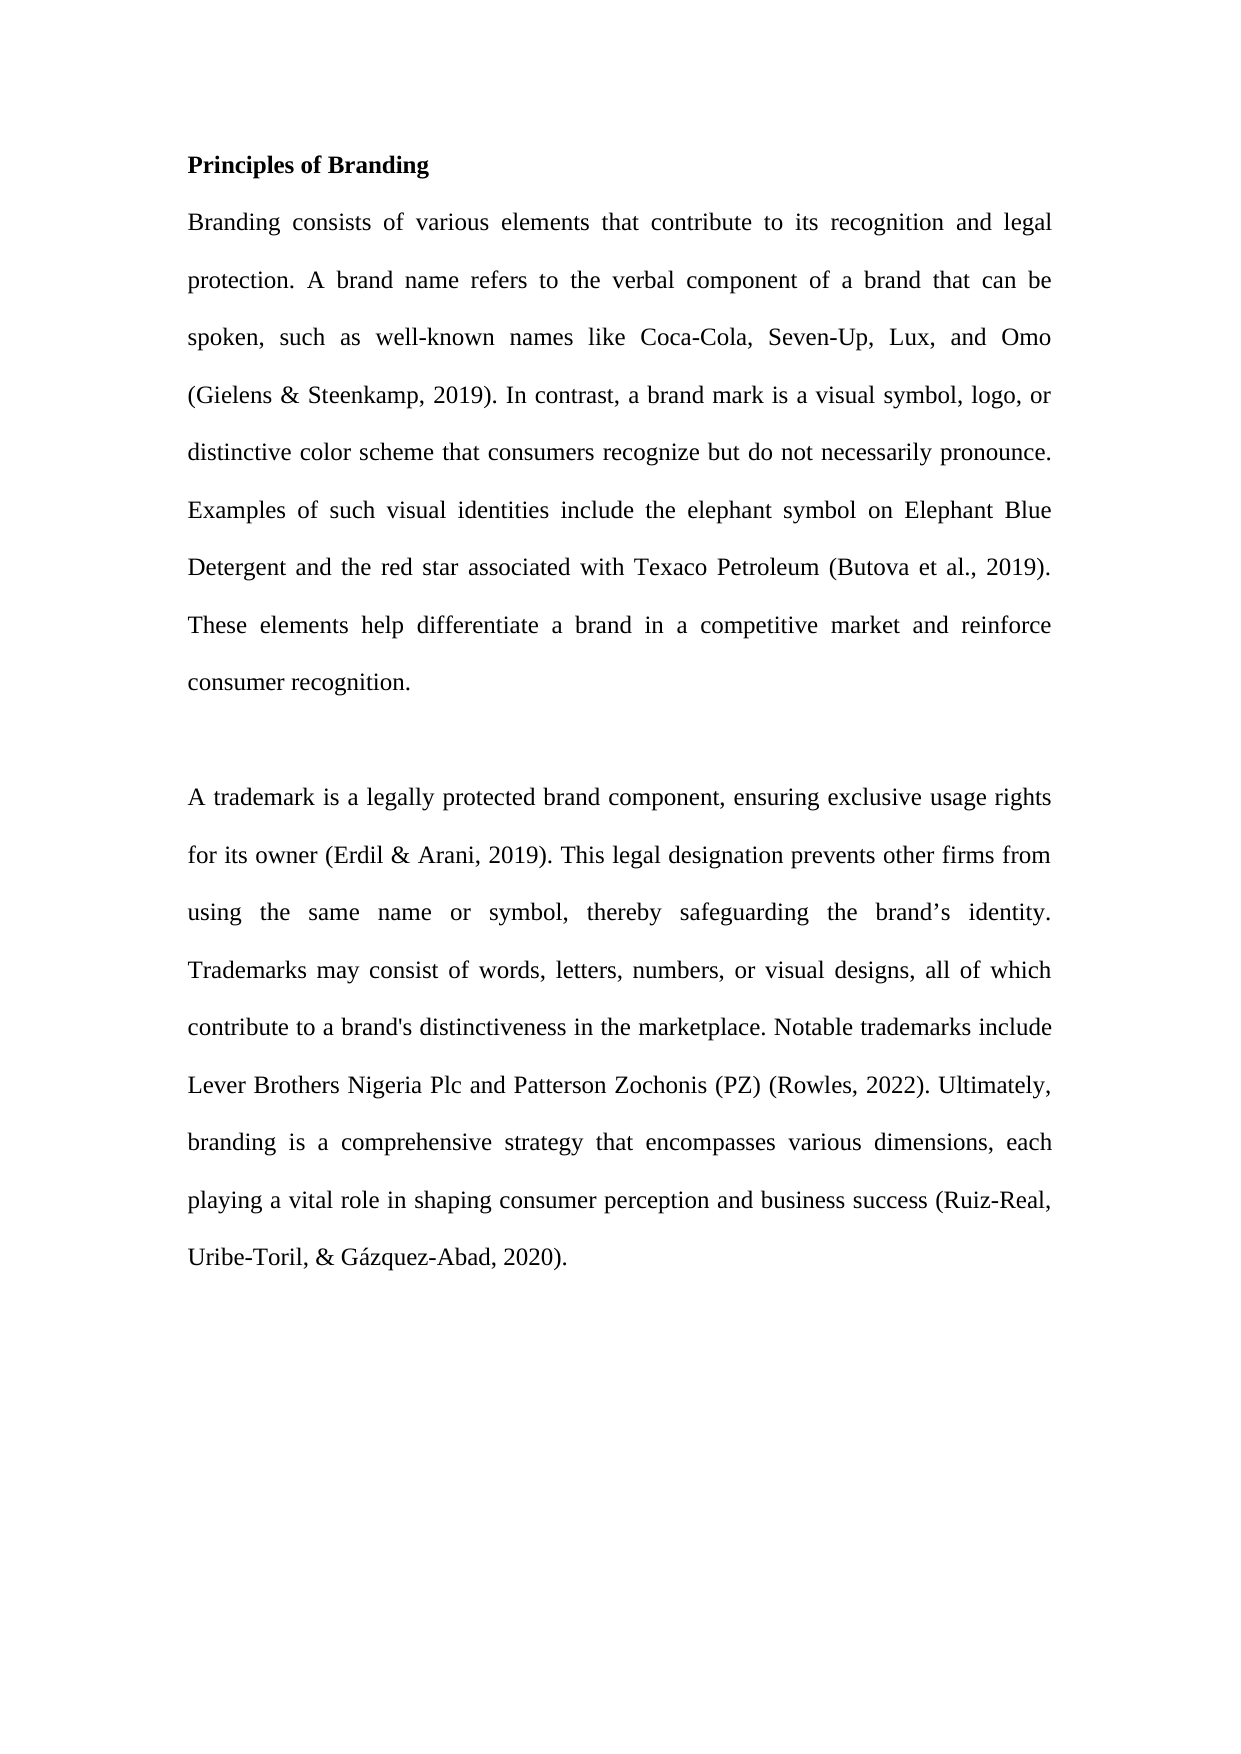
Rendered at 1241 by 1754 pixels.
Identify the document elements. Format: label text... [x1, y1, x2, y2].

text A trademark is a legally protected brand component, ensuring exclusive usage rights for its owner (Erdil & Arani, 2019). This legal designation prevents other firms from using the same name or symbol, thereby safeguarding the brand’s identity. Trademarks may consist of words, letters, numbers, or visual designs, all of which contribute to a brand's distinctiveness in the marketplace. Notable trademarks include Lever Brothers Nigeria Plc and Patterson Zochonis (PZ) (Rowles, 2022). Ultimately, branding is a comprehensive strategy that encompasses various dimensions, each playing a vital role in shaping consumer perception and business success (Ruiz-Real, Uribe-Toril, & Gázquez-Abad, 2020). [187, 782, 1053, 1271]
text Principles of Branding [187, 150, 1053, 179]
text Branding consists of various elements that contribute to its recognition and legal protection. A brand name refers to the verbal component of a brand that can be spoken, such as well-known names like Coca-Cola, Seven-Up, Lux, and Omo (Gielens & Steenkamp, 2019). In contrast, a brand mark is a visual symbol, logo, or distinctive color scheme that consumers recognize but do not necessarily pronounce. Examples of such visual identities include the elephant symbol on Elephant Blue Detergent and the red star associated with Texaco Petroleum (Butova et al., 2019). These elements help differentiate a brand in a competitive market and reinforce consumer recognition. [187, 207, 1053, 696]
